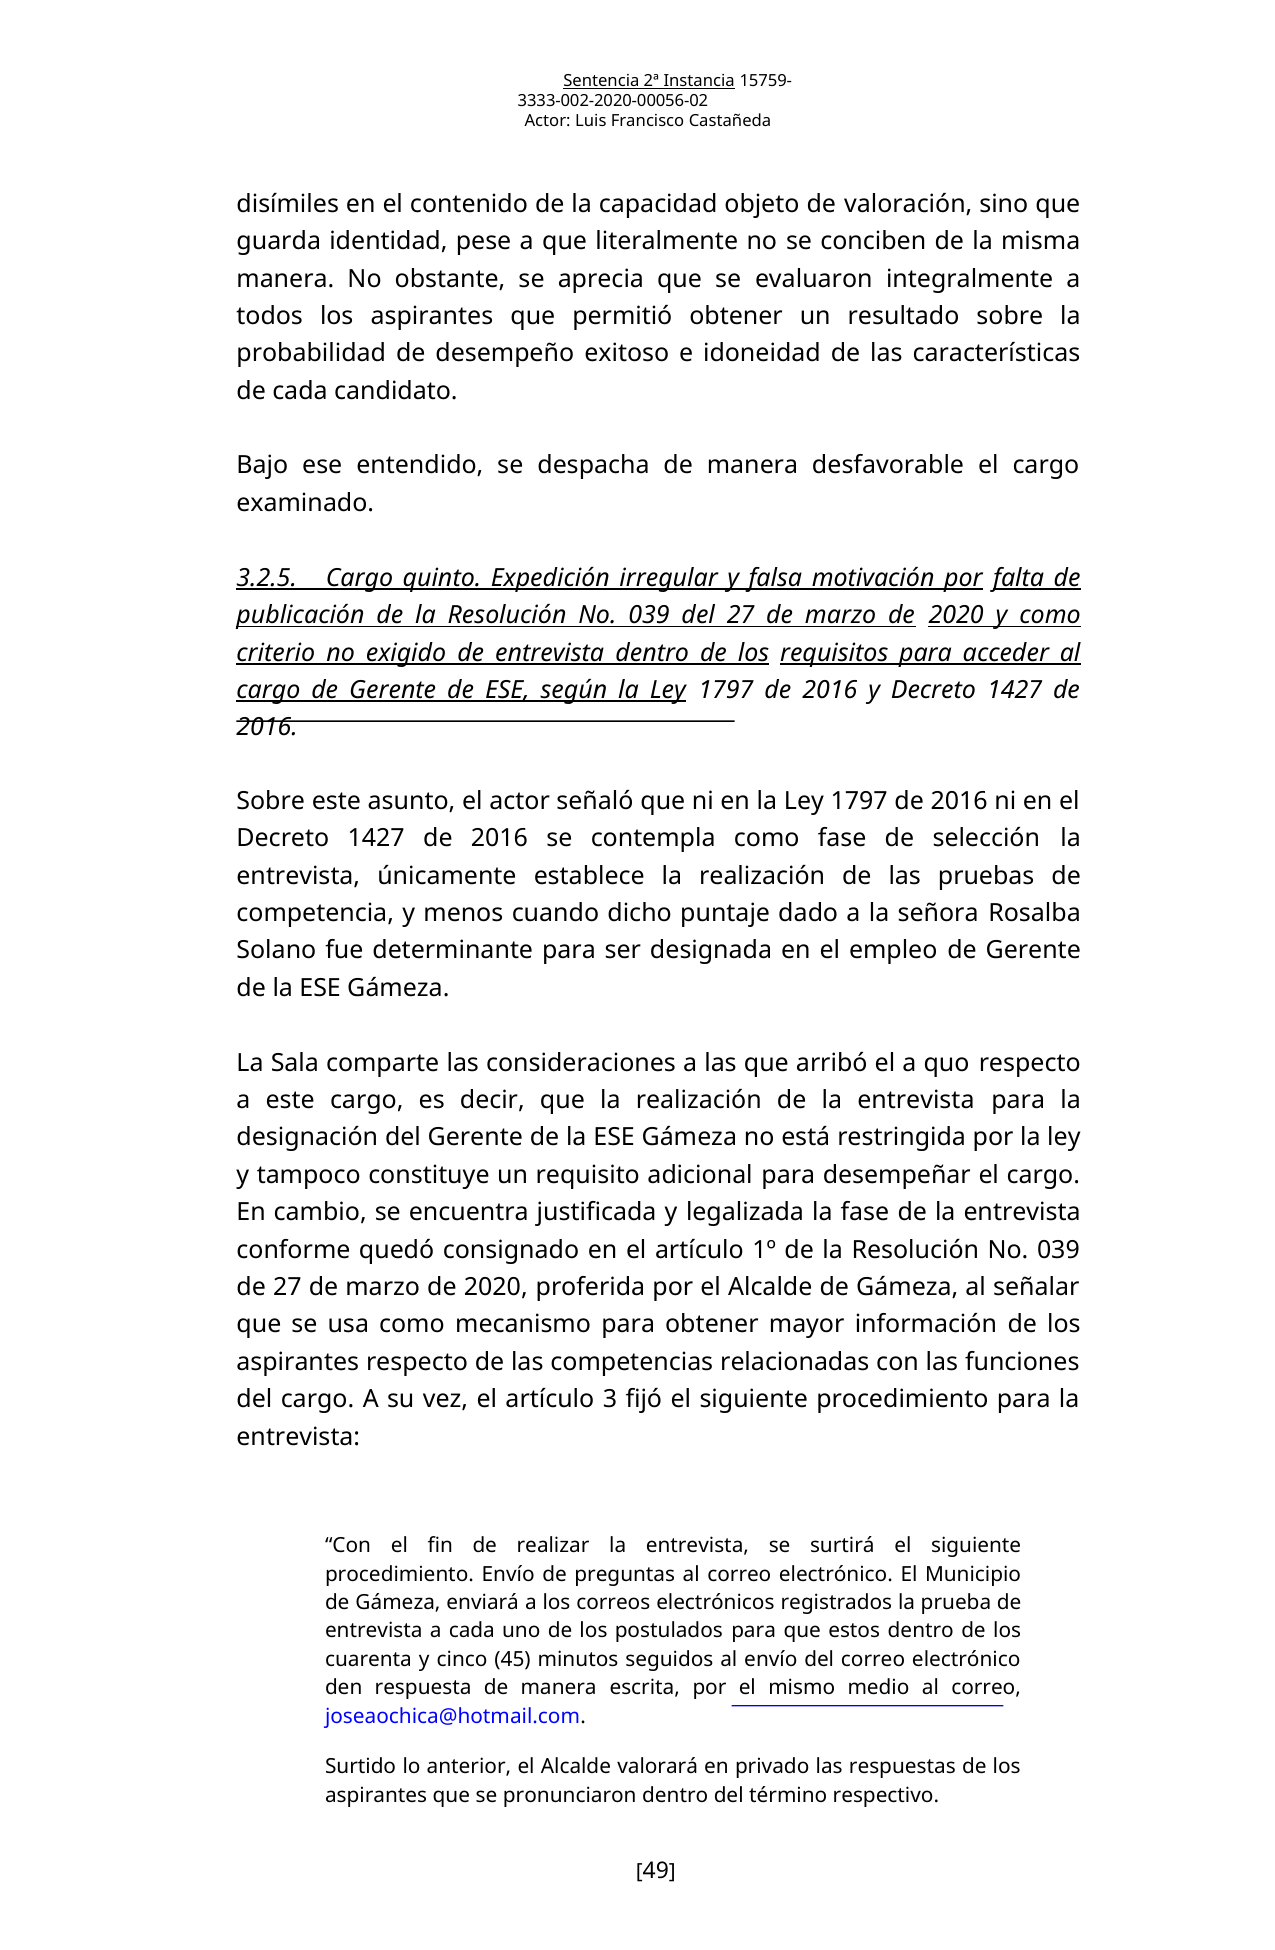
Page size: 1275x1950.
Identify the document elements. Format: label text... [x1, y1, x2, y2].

text La Sala comparte las consideraciones a las que arribó el a quo respecto a este cargo, es decir, que la realización de la entrevista para la designación del Gerente de la ESE Gámeza no está restringida por la ley y tampoco constituye un requisito adicional para desempeñar el cargo. En cambio, se encuentra justificada y legalizada la fase de la entrevista conforme quedó consignado en el artículo 1º de la Resolución No. 039 de 27 de marzo de 2020, proferida por el Alcalde de Gámeza, al señalar que se usa como mecanismo para obtener mayor información de los aspirantes respecto de las competencias relacionadas con las funciones del cargo. A su vez, el artículo 3 fijó el siguiente procedimiento para la entrevista: [236, 1044, 1081, 1452]
text Bajo ese entendido, se despacha de manera desfavorable el cargo examinado. [236, 447, 1081, 519]
text “Con el fin de realizar la entrevista, se surtirá el siguiente procedimiento. Envío de preguntas al correo electrónico. El Municipio de Gámeza, enviará a los correos electrónicos registrados la prueba de entrevista a cada uno de los postulados para que estos dentro de los cuarenta y cinco (45) minutos seguidos al envío del correo electrónico den respuesta de manera escrita, por el mismo medio al correo, joseaochica@hotmail.com. [325, 1530, 1021, 1729]
text Sobre este asunto, el actor señaló que ni en la Ley 1797 de 2016 ni en el Decreto 1427 de 2016 se contempla como fase de selección la entrevista, únicamente establece la realización de las pruebas de competencia, y menos cuando dicho puntaje dado a la señora Rosalba Solano fue determinante para ser designada en el empleo de Gerente de la ESE Gámeza. [236, 782, 1081, 1003]
list Cargo quinto. Expedición irregular y falsa motivación por falta de publicación de la Resolución No. 039 del 27 de marzo de 2020 y como criterio no exigido de entrevista dentro de los requisitos para acceder al cargo de Gerente de ESE, según la Ley 1797 de 2016 y Decreto 1427 de 2016. [236, 559, 1081, 743]
text Surtido lo anterior, el Alcalde valorará en privado las respuestas de los aspirantes que se pronunciaron dentro del término respectivo. [325, 1752, 1021, 1808]
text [236, 185, 1080, 406]
